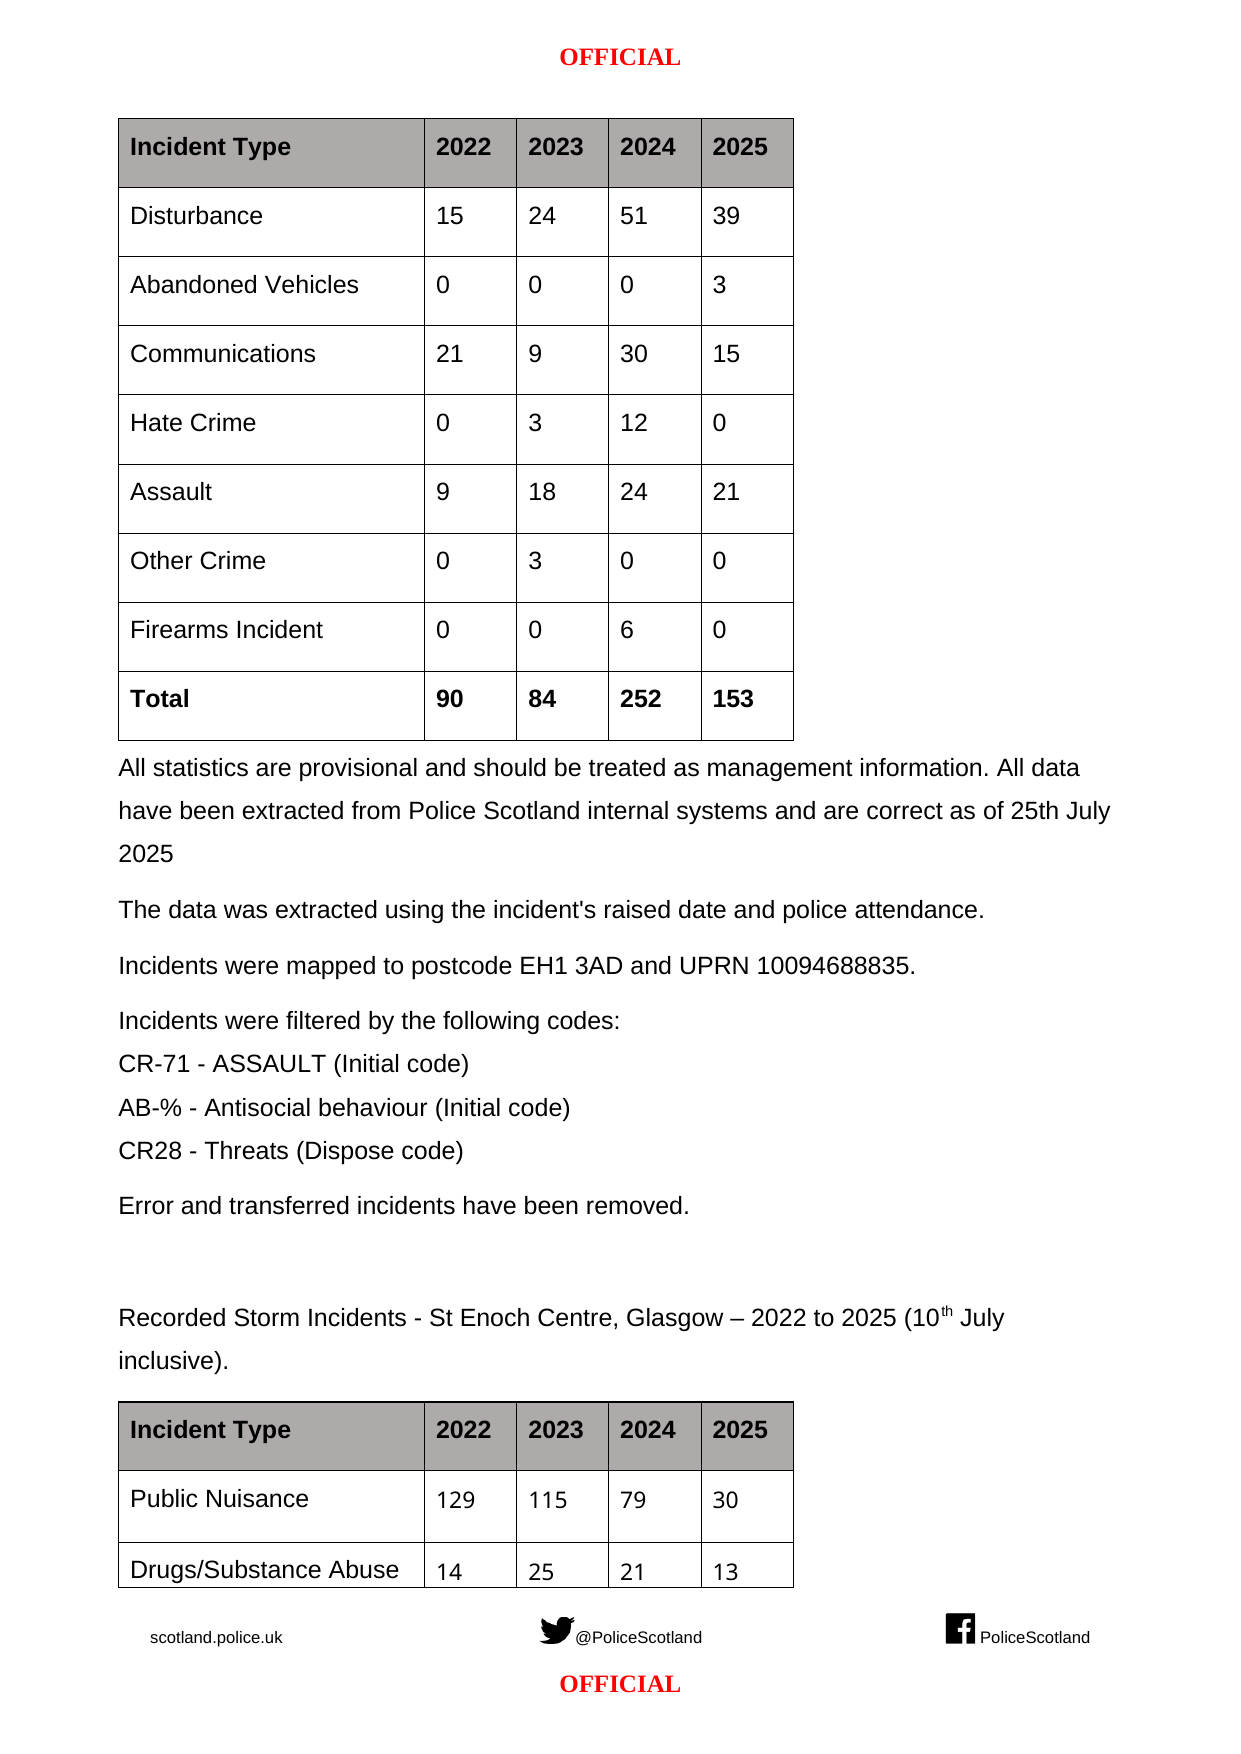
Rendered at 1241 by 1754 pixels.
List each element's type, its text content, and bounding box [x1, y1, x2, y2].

table_header 2023 [517, 1403, 608, 1470]
table_cell 252 [609, 672, 701, 740]
table_cell 51 [609, 188, 701, 256]
table_cell 30 [609, 326, 701, 394]
text Incidents were mapped to postcode EH1 3AD and UPRN 10094688835. [118, 951, 1122, 979]
table_cell Drugs/Substance Abuse [119, 1543, 424, 1587]
table_cell 9 [517, 326, 608, 394]
table_cell 0 [702, 603, 793, 671]
table_cell 153 [702, 672, 793, 740]
text The data was extracted using the incident's raised date and police attendance. [118, 895, 1122, 924]
table_cell 129 [425, 1471, 516, 1542]
table_cell 0 [517, 257, 608, 325]
table_cell 14 [425, 1543, 516, 1587]
table_cell 13 [702, 1543, 793, 1587]
table_cell 90 [425, 672, 516, 740]
table_header 2022 [425, 119, 516, 187]
table_cell Assault [119, 465, 424, 532]
table_cell Abandoned Vehicles [119, 257, 424, 325]
table_cell 21 [702, 465, 793, 532]
table_cell Communications [119, 326, 424, 394]
table_cell 24 [609, 465, 701, 532]
table_cell 0 [425, 257, 516, 325]
table_cell Firearms Incident [119, 603, 424, 671]
table_cell 15 [702, 326, 793, 394]
table_cell 24 [517, 188, 608, 256]
table_cell 39 [702, 188, 793, 256]
table_cell Total [119, 672, 424, 740]
table_cell 25 [517, 1543, 608, 1587]
table_cell 21 [609, 1543, 701, 1587]
table_header 2024 [609, 1403, 701, 1470]
table_header 2025 [702, 1403, 793, 1470]
table_cell 6 [609, 603, 701, 671]
table_header Incident Type [119, 119, 424, 187]
text Recorded Storm Incidents - St Enoch Centre, Glasgow – 2022 to 2025 (10th July inclusive). [118, 1303, 1122, 1374]
table_cell 0 [609, 534, 701, 602]
table_cell 0 [702, 395, 793, 463]
table_cell Disturbance [119, 188, 424, 256]
table_cell 9 [425, 465, 516, 532]
table_cell Public Nuisance [119, 1471, 424, 1542]
table_cell Hate Crime [119, 395, 424, 463]
table_cell 115 [517, 1471, 608, 1542]
picture [945, 1613, 976, 1644]
table_cell 3 [702, 257, 793, 325]
text All statistics are provisional and should be treated as management information. All data have been extracted from Police Scotland internal systems and are correct as of 25th July 2025 [118, 753, 1122, 868]
table_cell 21 [425, 326, 516, 394]
table_header 2023 [517, 119, 608, 187]
table_header Incident Type [119, 1403, 424, 1470]
table_cell 30 [702, 1471, 793, 1542]
table_header 2022 [425, 1403, 516, 1470]
table_cell 0 [425, 534, 516, 602]
table_header 2024 [609, 119, 701, 187]
text Error and transferred incidents have been removed. [118, 1191, 1122, 1220]
table_header 2025 [702, 119, 793, 187]
picture [538, 1617, 575, 1644]
table_cell 84 [517, 672, 608, 740]
table_cell 0 [425, 395, 516, 463]
table_cell 0 [702, 534, 793, 602]
text Incidents were filtered by the following codes: CR-71 - ASSAULT (Initial code) AB-% - Antisocial behaviour (Initial code) CR28 - Threats (Dispose code) [118, 1006, 1122, 1164]
table_cell 0 [425, 603, 516, 671]
table_cell 15 [425, 188, 516, 256]
table_cell Other Crime [119, 534, 424, 602]
table_cell 0 [609, 257, 701, 325]
table_cell 0 [517, 603, 608, 671]
table_cell 3 [517, 395, 608, 463]
table_cell 12 [609, 395, 701, 463]
table_cell 18 [517, 465, 608, 532]
table_cell 79 [609, 1471, 701, 1542]
table_cell 3 [517, 534, 608, 602]
